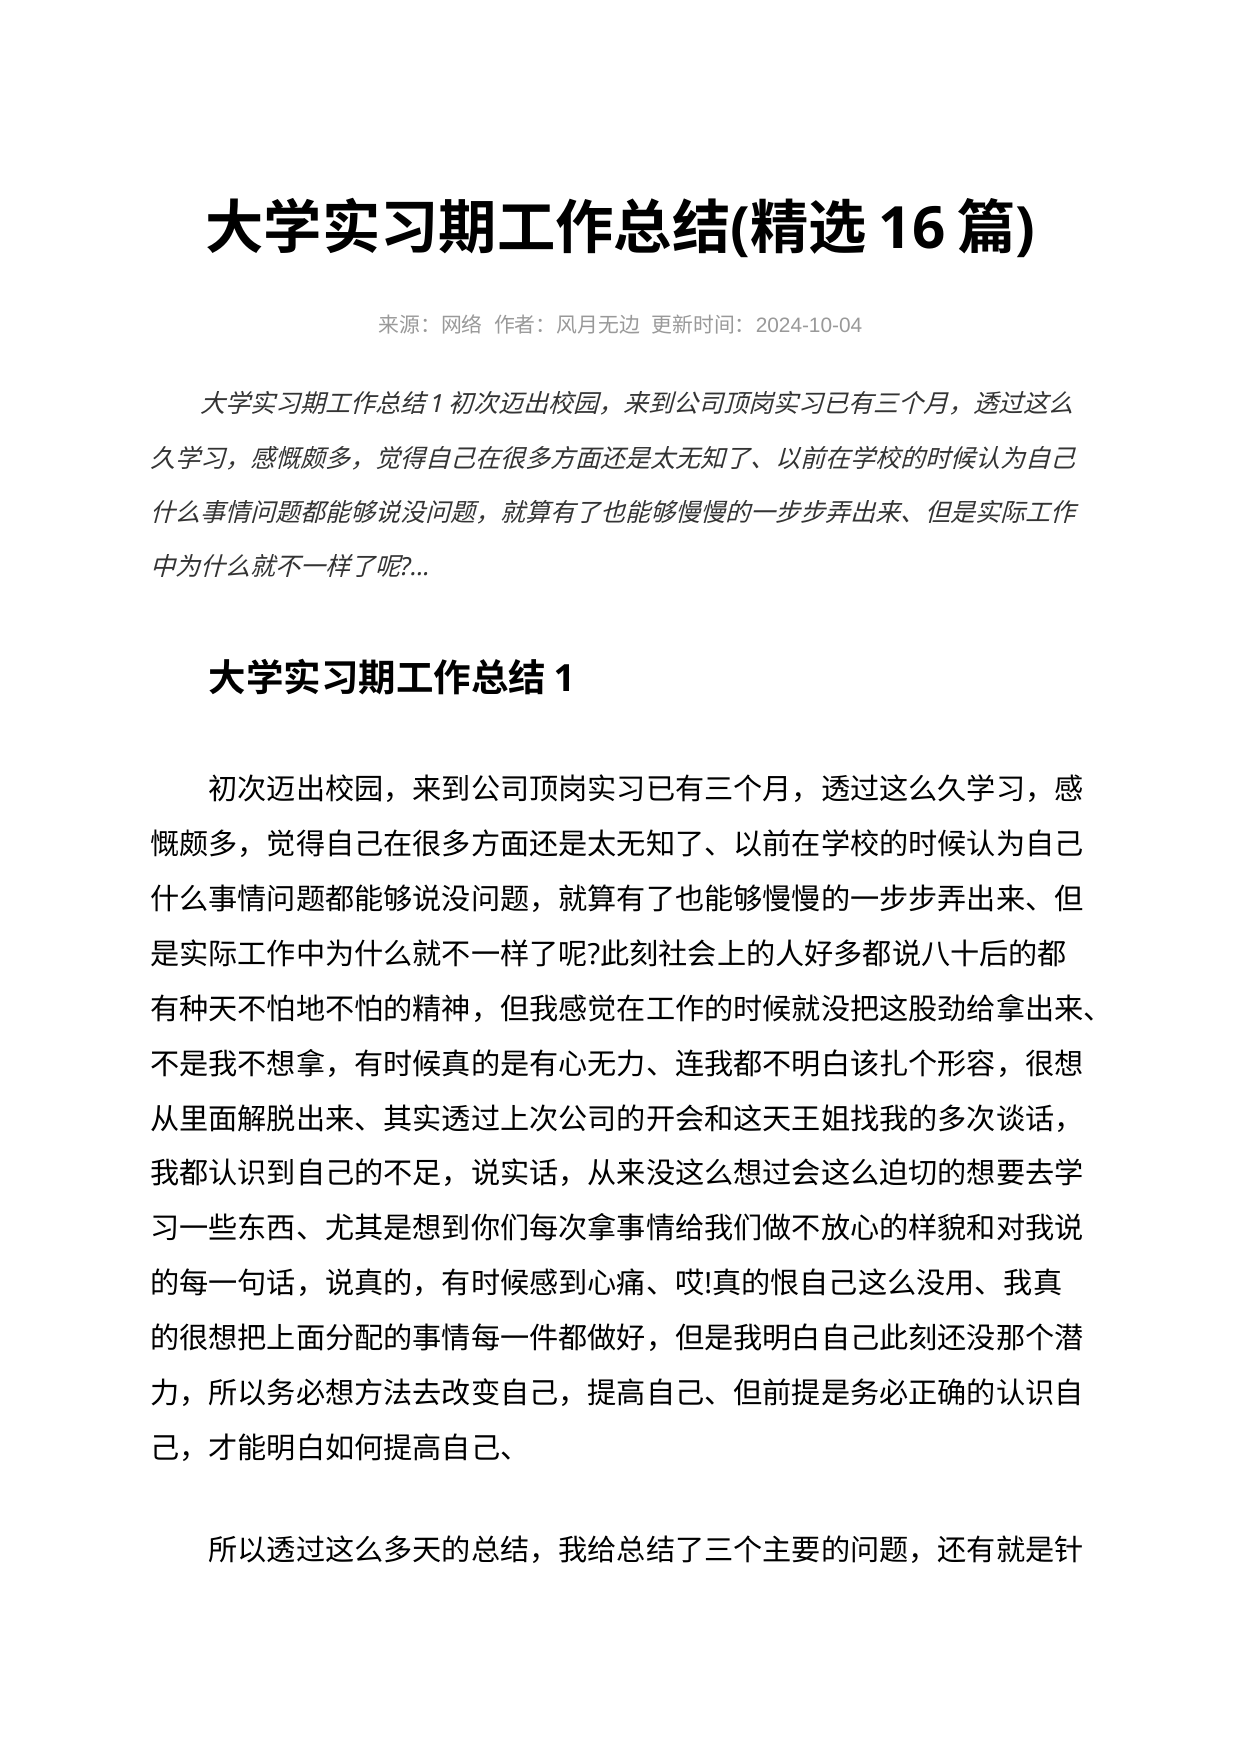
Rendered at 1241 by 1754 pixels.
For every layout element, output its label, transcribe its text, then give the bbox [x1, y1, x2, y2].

text 初次迈出校园，来到公司顶岗实习已有三个月，透过这么久学习，感慨颇多，觉得自己在很多方面还是太无知了、以前在学校的时候认为自己什么事情问题都能够说没问题，就算有了也能够慢慢的一步步弄出来、但是实际工作中为什么就不一样了呢?此刻社会上的人好多都说八十后的都有种天不怕地不怕的精神，但我感觉在工作的时候就没把这股劲给拿出来、不是我不想拿，有时候真的是有心无力、连我都不明白该扎个形容，很想从里面解脱出来、其实透过上次公司的开会和这天王姐找我的多次谈话，我都认识到自己的不足，说实话，从来没这么想过会这么迫切的想要去学习一些东西、尤其是想到你们每次拿事情给我们做不放心的样貌和对我说的每一句话，说真的，有时候感到心痛、哎!真的恨自己这么没用、我真的很想把上面分配的事情每一件都做好，但是我明白自己此刻还没那个潜力，所以务必想方法去改变自己，提高自己、但前提是务必正确的认识自己，才能明白如何提高自己、 [150, 766, 1090, 1467]
text 大学实习期工作总结1 [150, 648, 1090, 703]
text 大学实习期工作总结1初次迈出校园，来到公司顶岗实习已有三个月，透过这么久学习，感慨颇多，觉得自己在很多方面还是太无知了、以前在学校的时候认为自己什么事情问题都能够说没问题，就算有了也能够慢慢的一步步弄出来、但是实际工作中为什么就不一样了呢?... [150, 384, 1090, 583]
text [150, 1526, 1090, 1569]
subtitle 大学实习期工作总结(精选16篇) [150, 181, 1090, 266]
text 来源：网络 作者：风月无边 更新时间：2024-10-04 [150, 313, 1090, 337]
